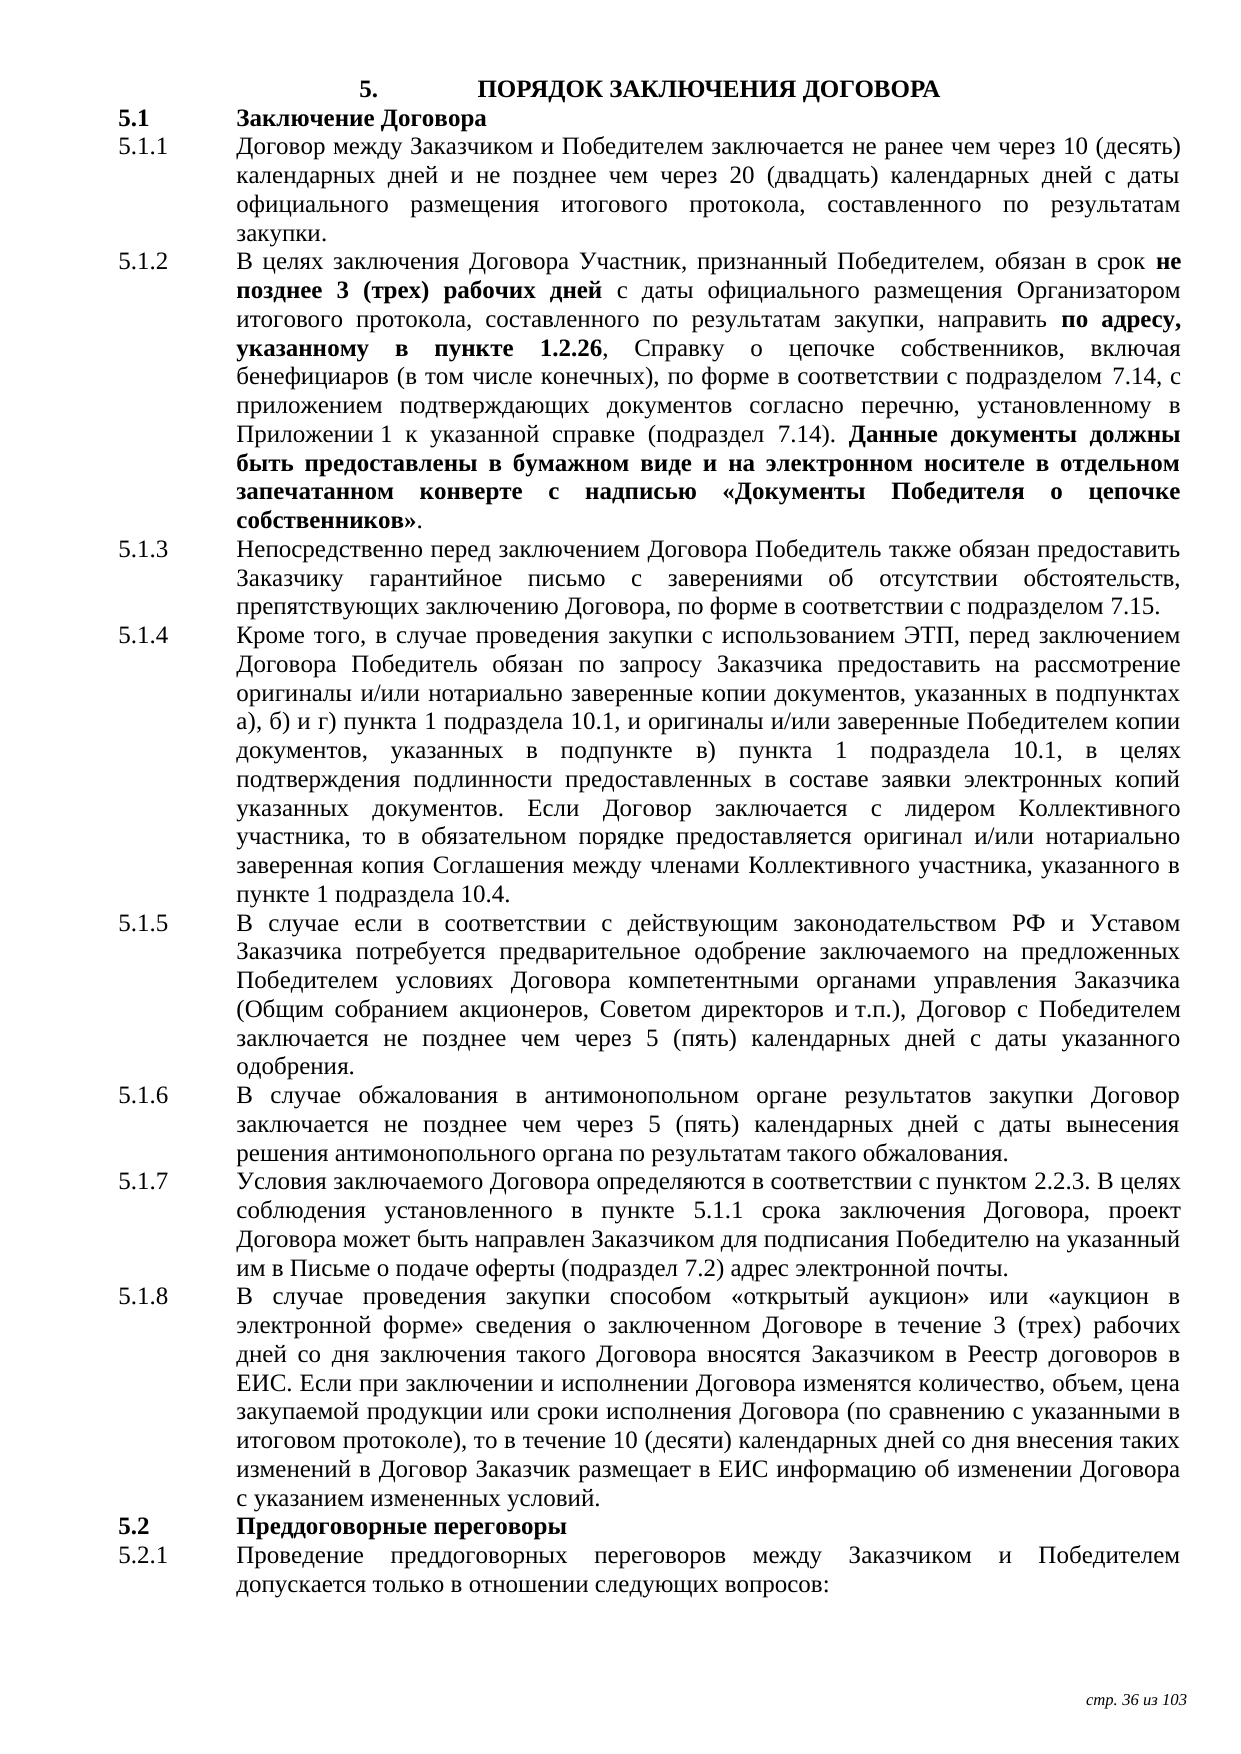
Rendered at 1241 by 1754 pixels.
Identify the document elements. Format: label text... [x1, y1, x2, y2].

subtitle Преддоговорные переговоры [118, 1511, 1181, 1540]
subtitle ПОРЯДОК ЗАКЛЮЧЕНИЯ ДОГОВОРА [118, 74, 1181, 103]
text В случае проведения закупки способом «открытый аукцион» или «аукцион в электронной форме» сведения о заключенном Договоре в течение 3 (трех) рабочих дней со дня заключения такого Договора вносятся Заказчиком в Реестр договоров в ЕИС. Если при заключении и исполнении Договора изменятся количество, объем, цена закупаемой продукции или сроки исполнения Договора (по сравнению с указанными в итоговом протоколе), то в течение 10 (десяти) календарных дней со дня внесения таких изменений в Договор Заказчик размещает в ЕИС информацию об изменении Договора с указанием измененных условий. [118, 1281, 1181, 1511]
subtitle Заключение Договора [118, 103, 1181, 131]
text Условия заключаемого Договора определяются в соответствии с пунктом 2.2.3. В целях соблюдения установленного в пункте 5.1.1 срока заключения Договора, проект Договора может быть направлен Заказчиком для подписания Победителю на указанный им в Письме о подаче оферты (подраздел 7.2) адрес электронной почты. [118, 1166, 1181, 1281]
text Договор между Заказчиком и Победителем заключается не ранее чем через 10 (десять) календарных дней и не позднее чем через 20 (двадцать) календарных дней с даты официального размещения итогового протокола, составленного по результатам закупки. [118, 131, 1181, 246]
text Проведение преддоговорных переговоров между Заказчиком и Победителем допускается только в отношении следующих вопросов: [118, 1540, 1181, 1598]
text Кроме того, в случае проведения закупки с использованием ЭТП, перед заключением Договора Победитель обязан по запросу Заказчика предоставить на рассмотрение оригиналы и/или нотариально заверенные копии документов, указанных в подпунктах а), б) и г) пункта 1 подраздела 10.1, и оригиналы и/или заверенные Победителем копии документов, указанных в подпункте в) пункта 1 подраздела 10.1, в целях подтверждения подлинности предоставленных в составе заявки электронных копий указанных документов. Если Договор заключается с лидером Коллективного участника, то в обязательном порядке предоставляется оригинал и/или нотариально заверенная копия Соглашения между членами Коллективного участника, указанного в пункте 1 подраздела 10.4. [118, 620, 1181, 908]
text Непосредственно перед заключением Договора Победитель также обязан предоставить Заказчику гарантийное письмо с заверениями об отсутствии обстоятельств, препятствующих заключению Договора, по форме в соответствии с подразделом 7.15. [118, 534, 1181, 620]
text В случае обжалования в антимонопольном органе результатов закупки Договор заключается не позднее чем через 5 (пять) календарных дней с даты вынесения решения антимонопольного органа по результатам такого обжалования. [118, 1080, 1181, 1166]
text В случае если в соответствии с действующим законодательством РФ и Уставом Заказчика потребуется предварительное одобрение заключаемого на предложенных Победителем условиях Договора компетентными органами управления Заказчика (Общим собранием акционеров, Советом директоров и т.п.), Договор с Победителем заключается не позднее чем через 5 (пять) календарных дней с даты указанного одобрения. [118, 908, 1181, 1080]
text В целях заключения Договора Участник, признанный Победителем, обязан в срок не позднее 3 (трех) рабочих дней с даты официального размещения Организатором итогового протокола, составленного по результатам закупки, направить по адресу, указанному в пункте 1.2.26, Справку о цепочке собственников, включая бенефициаров (в том числе конечных), по форме в соответствии с подразделом 7.14, с приложением подтверждающих документов согласно перечню, установленному в Приложении 1 к указанной справке (подраздел 7.14). Данные документы должны быть предоставлены в бумажном виде и на электронном носителе в отдельном запечатанном конверте с надписью «Документы Победителя о цепочке собственников». [118, 246, 1181, 534]
